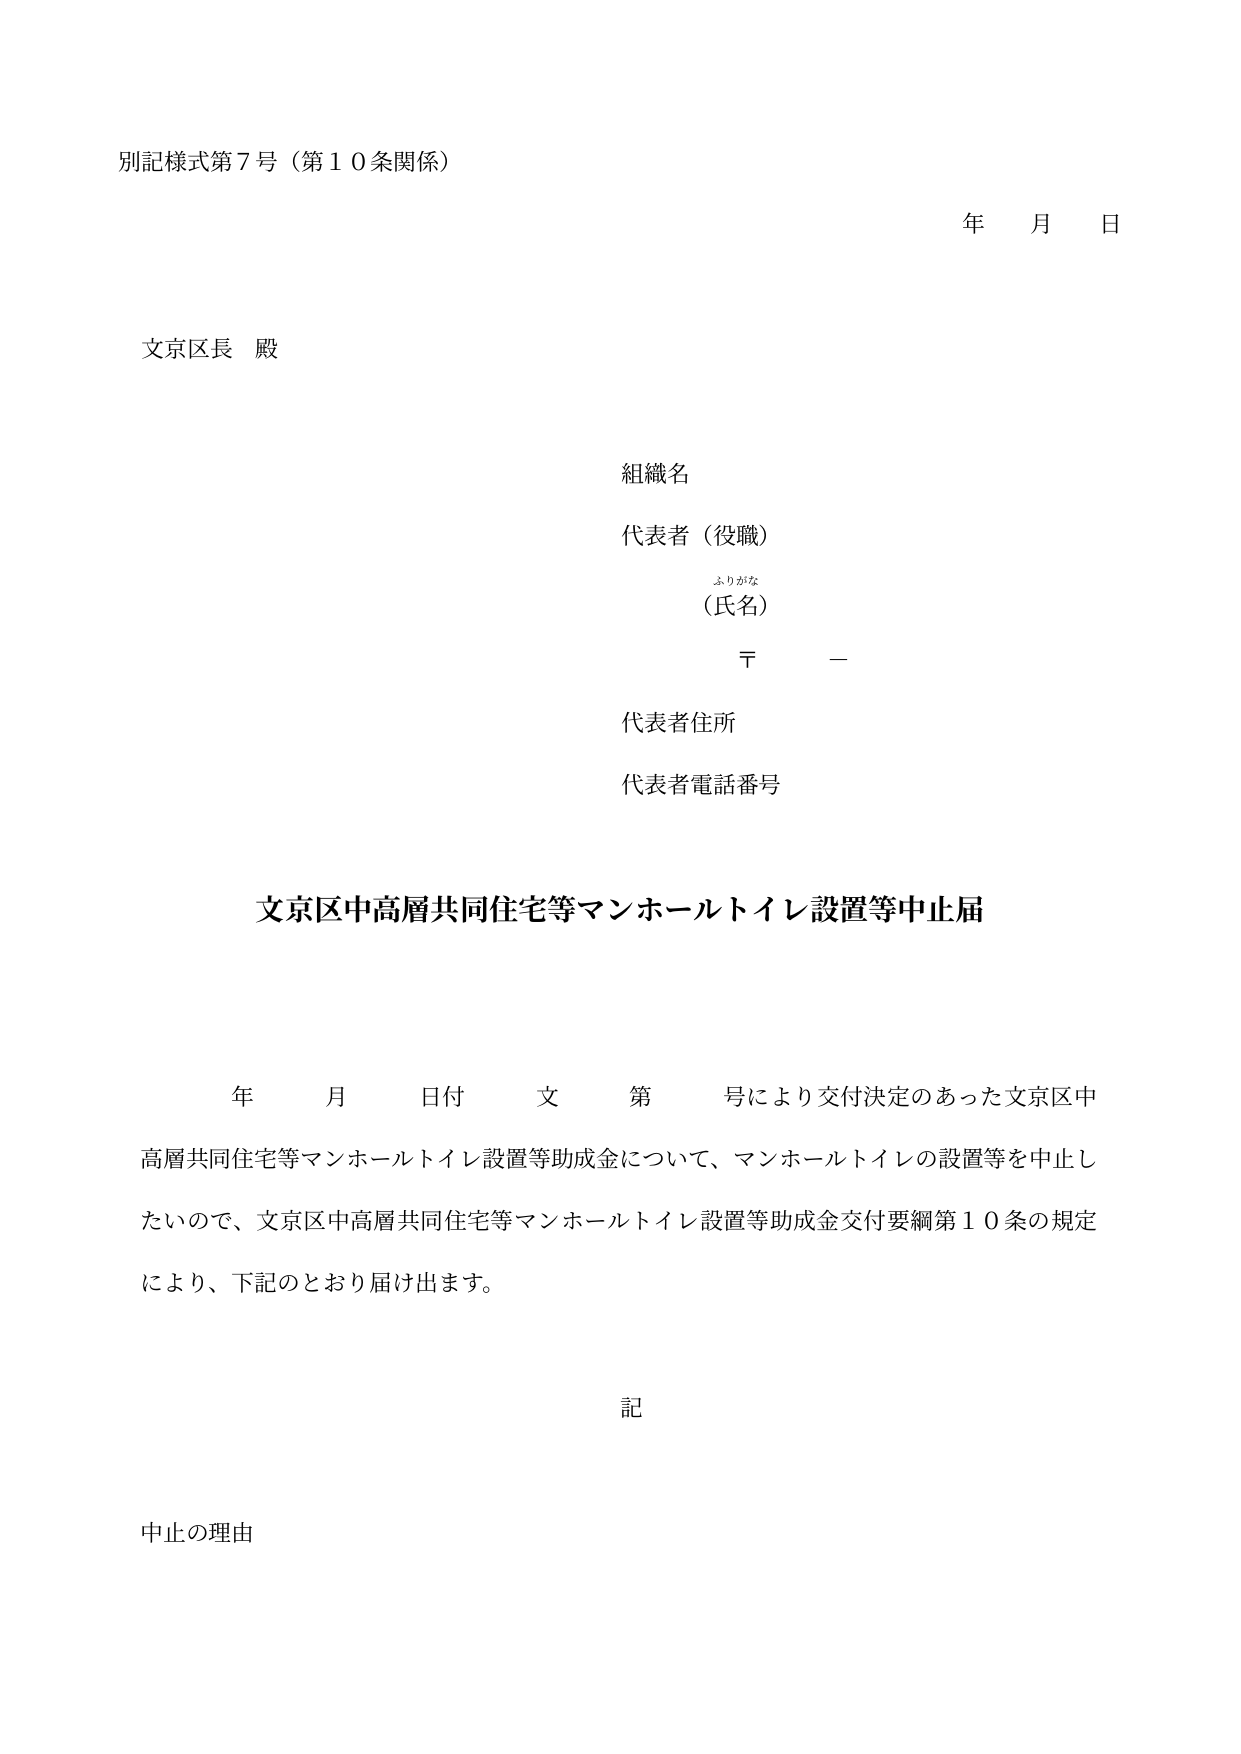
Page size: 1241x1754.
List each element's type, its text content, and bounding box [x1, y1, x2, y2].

text 文京区中高層共同住宅等マンホールトイレ設置等中止届 [118, 877, 1122, 939]
text 組織名 [621, 441, 1122, 503]
text 代表者電話番号 [621, 752, 1122, 815]
text 年 月 日 [118, 192, 1122, 254]
text （） [621, 566, 1122, 628]
text 記 [118, 1375, 1122, 1438]
text 中止の理由 [140, 1500, 1100, 1562]
text 代表者住所 [621, 690, 1122, 752]
text 〒 － [621, 628, 1122, 690]
text 年 月 日付 文 第 号により交付決定のあった文京区中高層共同住宅等マンホールトイレ設置等助成金について、マンホールトイレの設置等を中止したいので、文京区中高層共同住宅等マンホールトイレ設置等助成金交付要綱第１０条の規定により、下記のとおり届け出ます。 [140, 1064, 1100, 1313]
text 文京区長 殿 [118, 316, 1122, 379]
text 別記様式第７号（第１０条関係） [118, 129, 1122, 192]
text 代表者（役職） [621, 503, 1122, 566]
